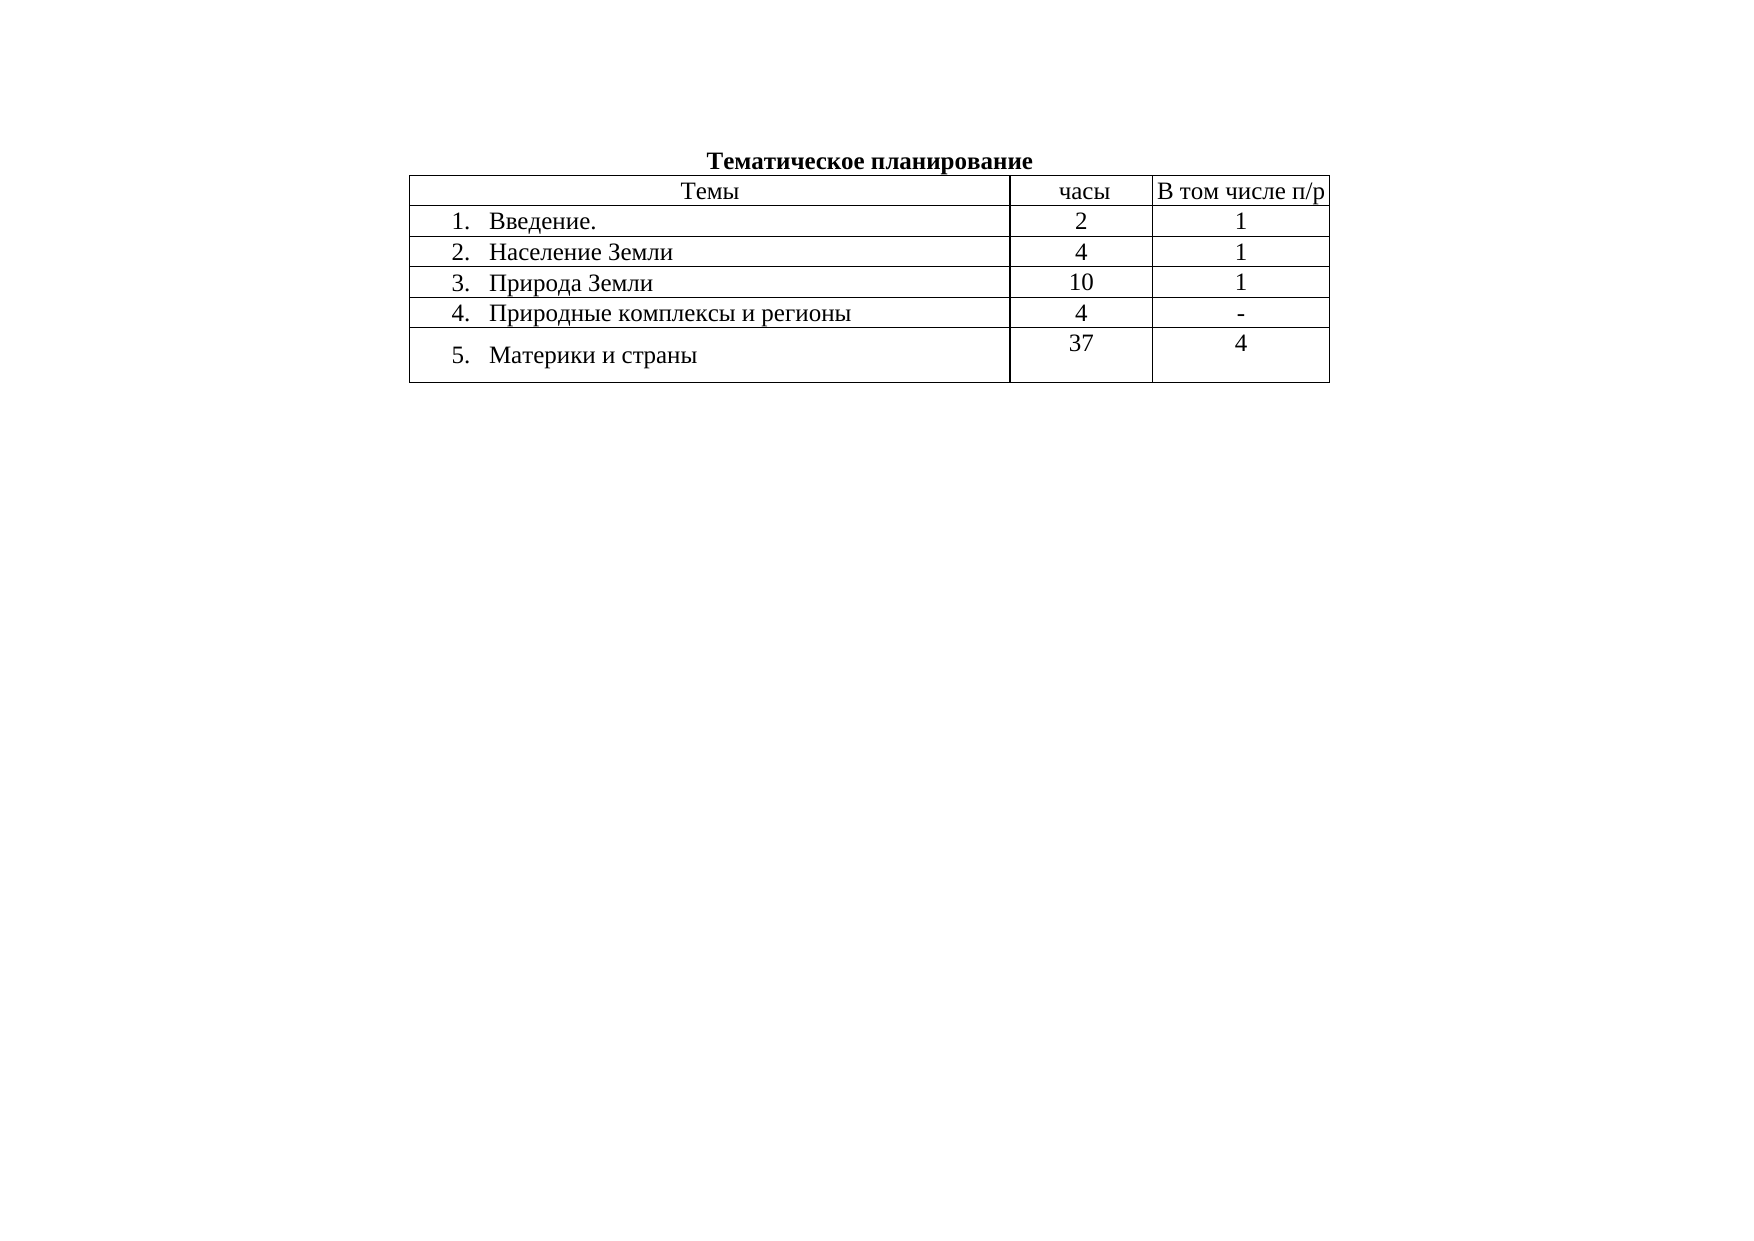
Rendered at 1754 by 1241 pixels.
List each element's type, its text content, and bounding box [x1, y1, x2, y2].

table_cell 1 [1153, 267, 1329, 297]
table_header В том числе п/р [1153, 176, 1329, 205]
table_cell Природа Земли [410, 267, 1009, 297]
text Тематическое планирование [15, 146, 1724, 175]
table_cell 4 [1011, 237, 1152, 266]
table_header часы [1011, 176, 1152, 205]
table_cell 2 [1011, 206, 1152, 236]
table_cell 1 [1153, 206, 1329, 236]
table_cell 1 [1153, 237, 1329, 266]
table_cell 4 [1153, 328, 1329, 382]
table_cell Природные комплексы и регионы [410, 298, 1009, 327]
table_cell 37 [1011, 328, 1152, 382]
table_cell Введение. [410, 206, 1009, 236]
table_cell 4 [1011, 298, 1152, 327]
table_cell 10 [1011, 267, 1152, 297]
table_cell Материки и страны [410, 328, 1009, 382]
table_cell Население Земли [410, 237, 1009, 266]
table_header Темы [410, 176, 1009, 205]
table_cell - [1153, 298, 1329, 327]
